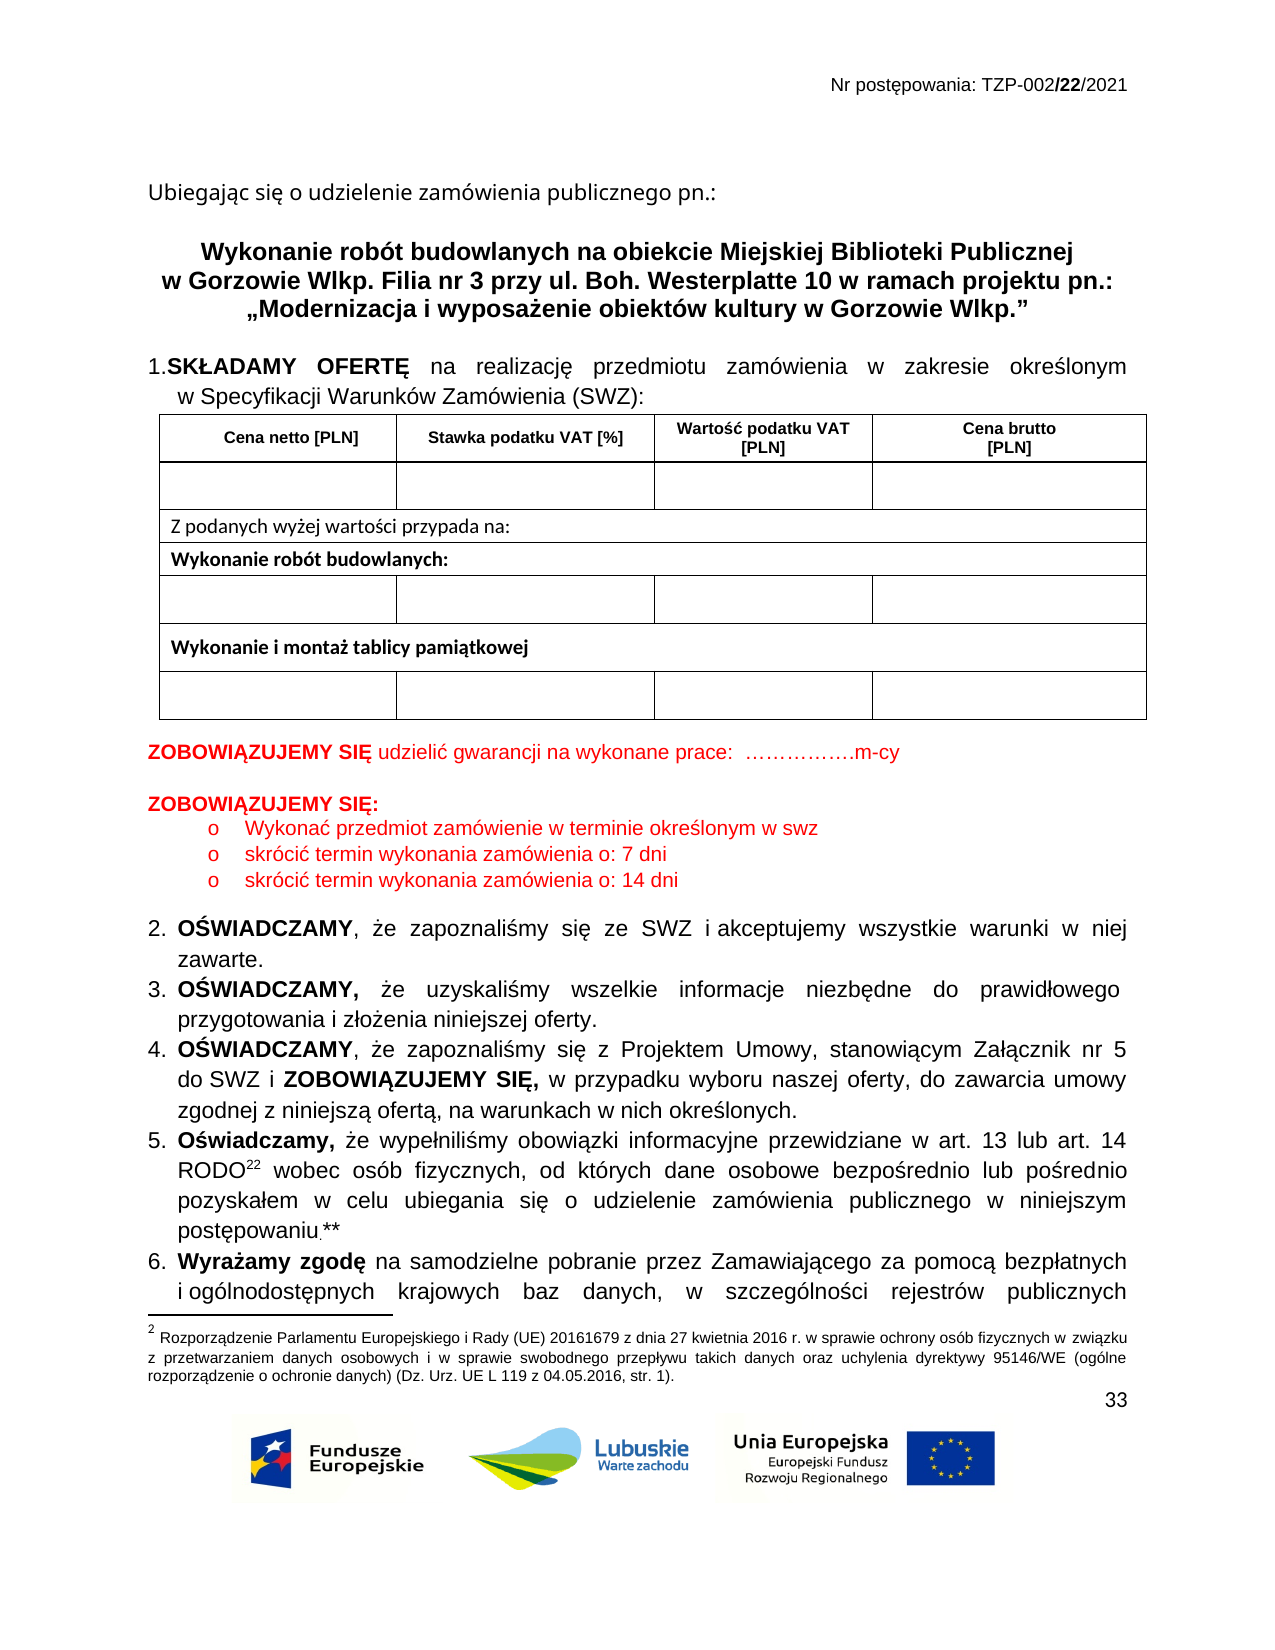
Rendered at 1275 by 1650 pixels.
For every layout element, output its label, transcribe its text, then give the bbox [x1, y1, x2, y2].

table_cell [655, 672, 872, 718]
list skrócić termin wykonania zamówienia o: 14 dni [207, 868, 1127, 894]
list SKŁADAMY OFERTĘ na realizację przedmiotu zamówienia w zakresie określonym w Specyfikacji Warunków Zamówienia (SWZ): [148, 353, 1127, 409]
text ZOBOWIĄZUJEMY SIĘ: [148, 792, 1127, 816]
list OŚWIADCZAMY, że zapoznaliśmy się ze SWZ i akceptujemy wszystkie warunki w niej zawarte. [148, 915, 1127, 972]
picture [452, 1413, 1014, 1503]
table_cell [397, 463, 654, 509]
table_header Cena netto [PLN] [160, 415, 396, 461]
list OŚWIADCZAMY, że uzyskaliśmy wszelkie informacje niezbędne do prawidłowego przygotowania i złożenia niniejszej oferty. [148, 976, 1120, 1032]
text Wykonanie robót budowlanych na obiekcie Miejskiej Biblioteki Publicznej w Gorzowie Wlkp. Filia nr 3 przy ul. Boh. Westerplatte 10 w ramach projektu pn.: „Modernizacja i wyposażenie obiektów kultury w Gorzowie Wlkp.” [148, 237, 1127, 323]
table_cell Wykonanie i montaż tablicy pamiątkowej [160, 624, 1146, 671]
table_cell [873, 576, 1146, 623]
table_cell [397, 672, 654, 718]
table_header Cena brutto [PLN] [873, 415, 1146, 461]
table_cell [160, 672, 396, 718]
text Ubiegając się o udzielenie zamówienia publicznego pn.: [148, 177, 1127, 207]
table_cell [160, 463, 396, 509]
table_cell [873, 463, 1146, 509]
table_cell [655, 576, 872, 623]
list OŚWIADCZAMY, że zapoznaliśmy się z Projektem Umowy, stanowiącym Załącznik nr 5 do SWZ i ZOBOWIĄZUJEMY SIĘ, w przypadku wyboru naszej oferty, do zawarcia umowy zgodnej z niniejszą ofertą, na warunkach w nich określonych. [148, 1036, 1127, 1123]
table_cell Wykonanie robót budowlanych: [160, 543, 1146, 575]
table_cell [873, 672, 1146, 718]
list Oświadczamy, że wypełniliśmy obowiązki informacyjne przewidziane w art. 13 lub art. 14 RODO2 wobec osób fizycznych, od których dane osobowe bezpośrednio lub pośrednio pozyskałem w celu ubiegania się o udzielenie zamówienia publicznego w niniejszym postępowaniu.** [148, 1127, 1127, 1244]
list skrócić termin wykonania zamówienia o: 7 dni [207, 842, 1127, 868]
table_cell [655, 463, 872, 509]
table_cell Z podanych wyżej wartości przypada na: [160, 510, 1146, 542]
list Wykonać przedmiot zamówienie w terminie określonym w swz [207, 816, 1127, 842]
table_cell [160, 576, 396, 623]
text ZOBOWIĄZUJEMY SIĘ udzielić gwarancji na wykonane prace: …………….m-cy [148, 739, 1127, 763]
table_header Wartość podatku VAT [PLN] [655, 415, 872, 461]
table_cell [397, 576, 654, 623]
table_header Stawka podatku VAT [%] [397, 415, 654, 461]
picture [231, 1414, 443, 1503]
